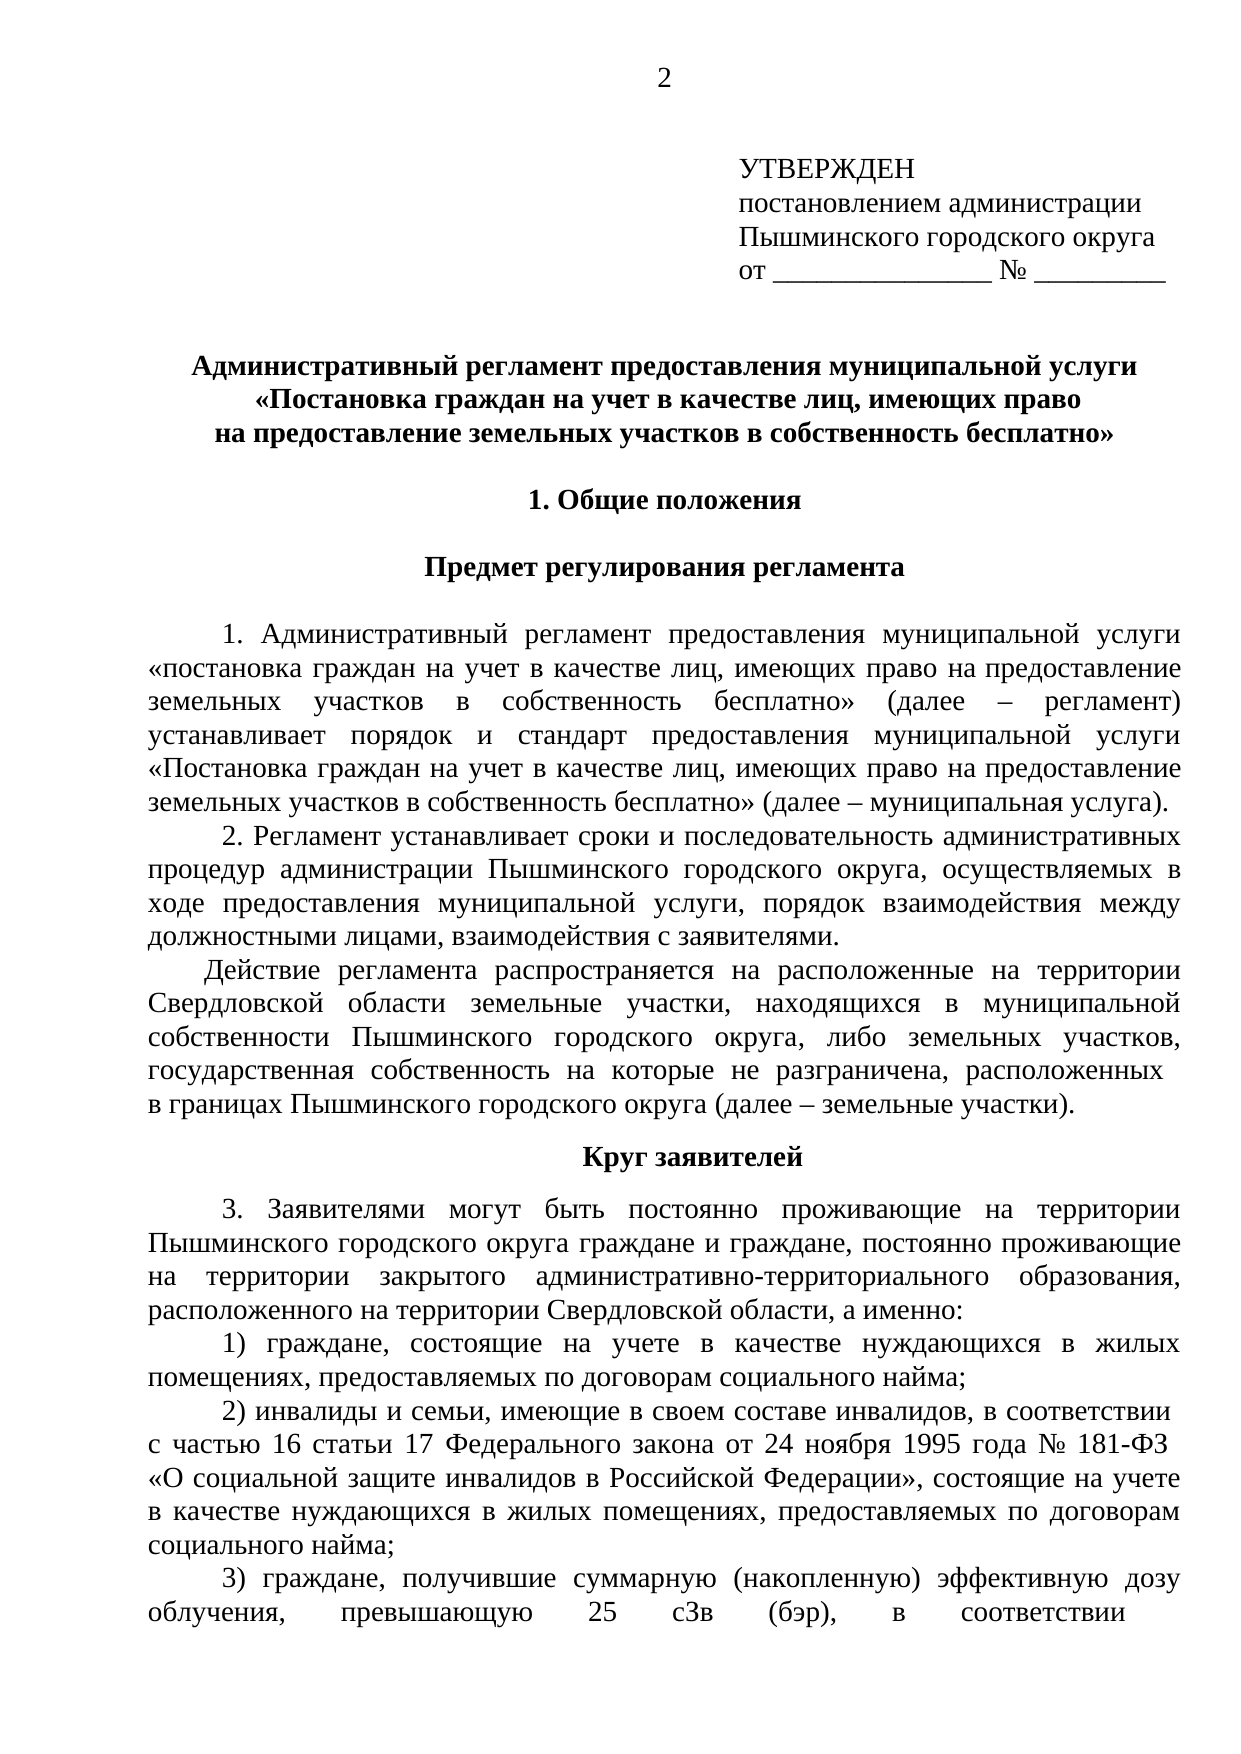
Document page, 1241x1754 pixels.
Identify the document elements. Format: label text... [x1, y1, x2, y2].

text 2) инвалиды и семьи, имеющие в своем составе инвалидов, в соответствии с частью 16 статьи 17 Федерального закона от 24 ноября 1995 года № 181-ФЗ «О социальной защите инвалидов в Российской Федерации», состоящие на учете в качестве нуждающихся в жилых помещениях, предоставляемых по договорам социального найма; [148, 1393, 1181, 1560]
text 1. Административный регламент предоставления муниципальной услуги «постановка граждан на учет в качестве лиц, имеющих право на предоставление земельных участков в собственность бесплатно» (далее – регламент) устанавливает порядок и стандарт предоставления муниципальной услуги «Постановка граждан на учет в качестве лиц, имеющих право на предоставление земельных участков в собственность бесплатно» (далее – муниципальная услуга). [148, 616, 1181, 818]
text Пышминского городского округа [738, 219, 1181, 252]
text постановлением администрации [738, 185, 1181, 219]
text 3. Заявителями могут быть постоянно проживающие на территории Пышминского городского округа граждане и граждане, постоянно проживающие на территории закрытого административно-территориального образования, расположенного на территории Свердловской области, а именно: [148, 1191, 1181, 1326]
text Административный регламент предоставления муниципальной услуги [148, 348, 1181, 382]
text 2. Регламент устанавливает сроки и последовательность административных процедур администрации Пышминского городского округа, осуществляемых в ходе предоставления муниципальной услуги, порядок взаимодействия между должностными лицами, взаимодействия с заявителями. [148, 818, 1181, 952]
text «Постановка граждан на учет в качестве лиц, имеющих право на предоставление земельных участков в собственность бесплатно» [148, 382, 1181, 449]
text Круг заявителей [148, 1139, 1181, 1172]
text 1) граждане, состоящие на учете в качестве нуждающихся в жилых помещениях, предоставляемых по договорам социального найма; [148, 1326, 1181, 1393]
text УТВЕРЖДЕН [738, 152, 1181, 185]
text от _______________ № _________ [738, 252, 1181, 286]
text 1. Общие положения [148, 482, 1181, 516]
text Предмет регулирования регламента [148, 549, 1181, 583]
text Действие регламента распространяется на расположенные на территории Свердловской области земельные участки, находящихся в муниципальной собственности Пышминского городского округа, либо земельных участков, государственная собственность на которые не разграничена, расположенных в границах Пышминского городского округа (далее – земельные участки). [148, 952, 1181, 1119]
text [148, 1560, 1181, 1627]
